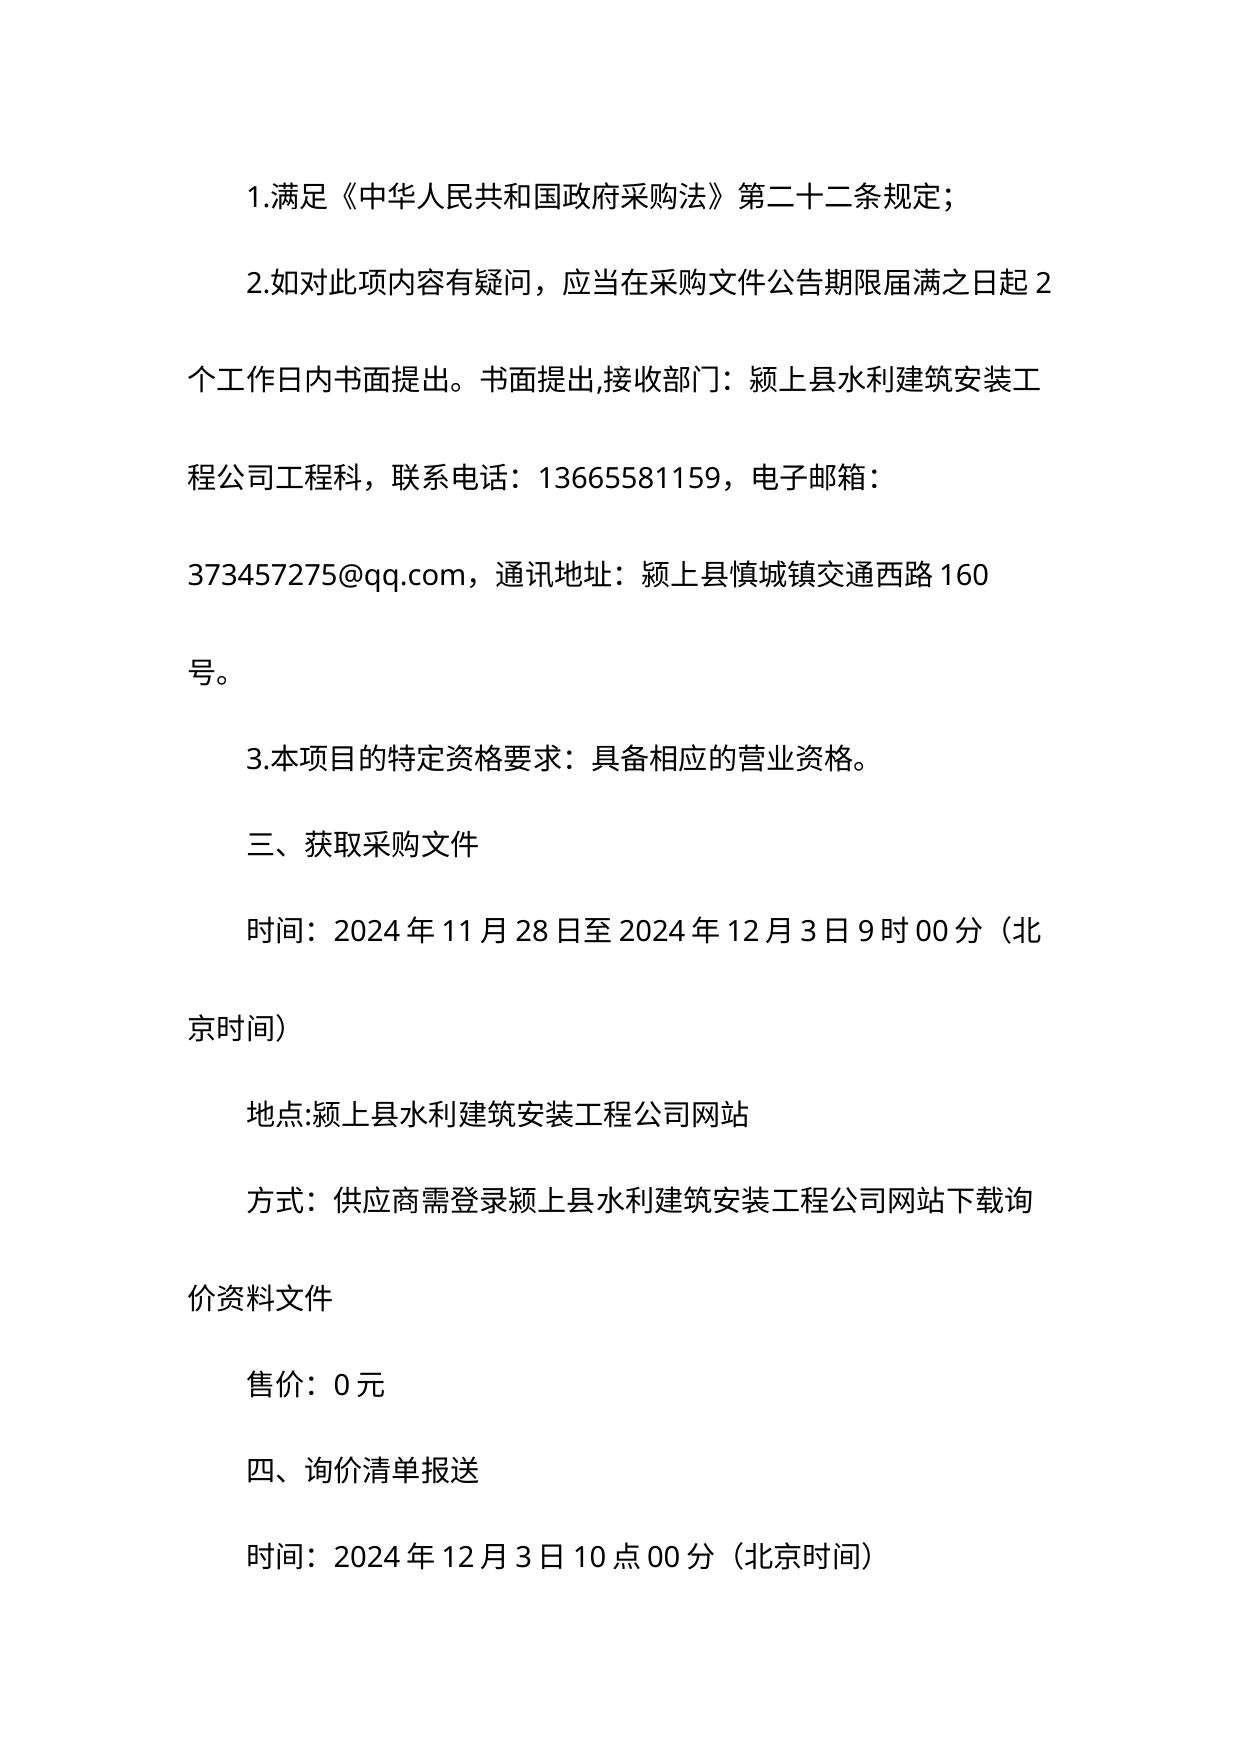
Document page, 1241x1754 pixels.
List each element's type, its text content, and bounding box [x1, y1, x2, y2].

text 售价：0元 [187, 1350, 1053, 1415]
text 四、询价清单报送 [187, 1436, 1053, 1501]
text 1.满足《中华人民共和国政府采购法》第二十二条规定； [187, 162, 1053, 227]
text 时间：2024年12月3日10点00分（北京时间） [187, 1522, 1053, 1587]
text 2.如对此项内容有疑问，应当在采购文件公告期限届满之日起 2 个工作日内书面提出。书面提出,接收部门：颍上县水利建筑安装工程公司工程科，联系电话：13665581159，电子邮箱：373457275@qq.com，通讯地址：颍上县慎城镇交通西路160号。 [187, 248, 1053, 703]
text 3.本项目的特定资格要求：具备相应的营业资格。 [187, 724, 1053, 789]
text 三、获取采购文件 [187, 810, 1053, 875]
text 地点:颍上县水利建筑安装工程公司网站 [187, 1080, 1053, 1145]
text 方式：供应商需登录颍上县水利建筑安装工程公司网站下载询价资料文件 [187, 1166, 1053, 1329]
text 时间：2024年11月28日至2024年12月3日9时00分（北京时间） [187, 897, 1053, 1059]
